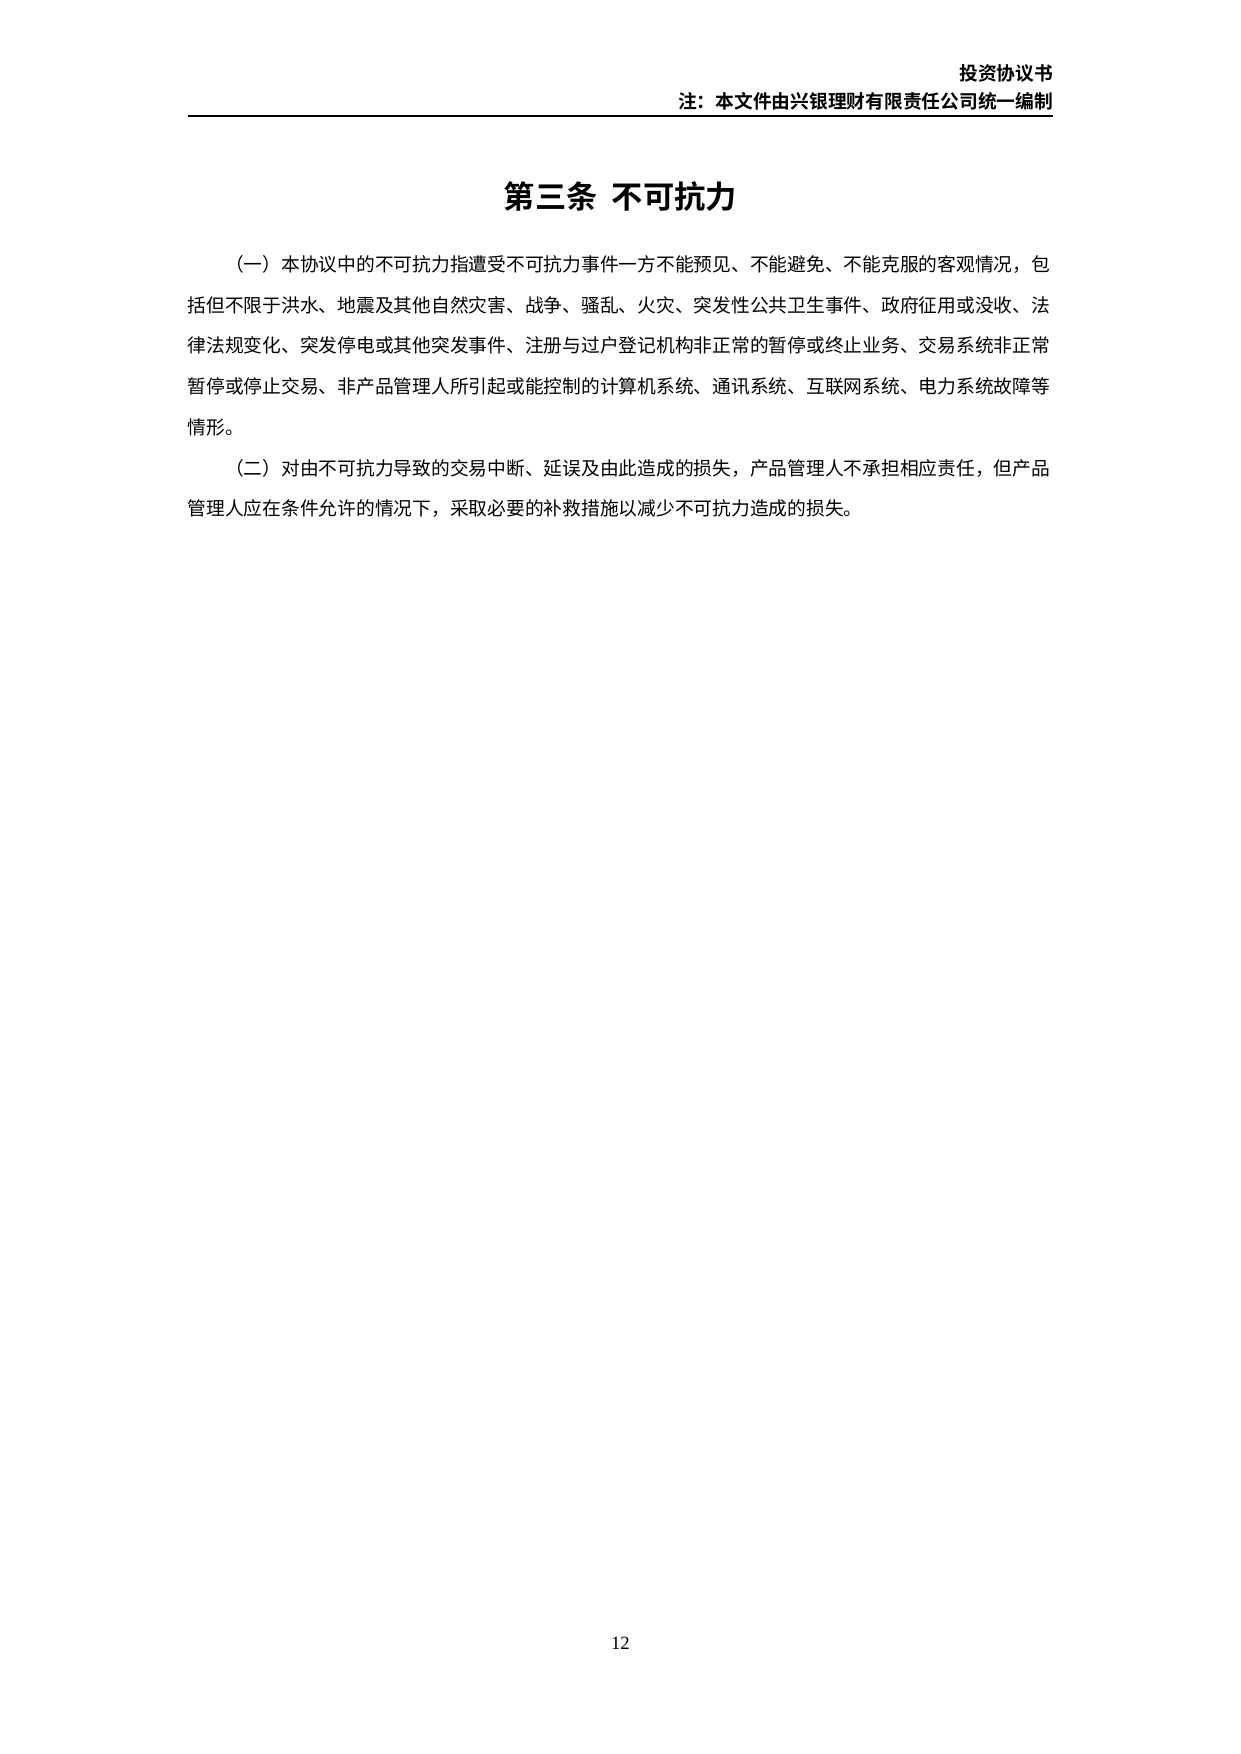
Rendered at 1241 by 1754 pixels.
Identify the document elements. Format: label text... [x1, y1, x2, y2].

text （一）本协议中的不可抗力指遭受不可抗力事件一方不能预见、不能避免、不能克服的客观情况，包括但不限于洪水、地震及其他自然灾害、战争、骚乱、火灾、突发性公共卫生事件、政府征用或没收、法律法规变化、突发停电或其他突发事件、注册与过户登记机构非正常的暂停或终止业务、交易系统非正常暂停或停止交易、非产品管理人所引起或能控制的计算机系统、通讯系统、互联网系统、电力系统故障等情形。 [187, 249, 1053, 440]
subtitle 第三条 不可抗力 [187, 162, 1053, 227]
text （二）对由不可抗力导致的交易中断、延误及由此造成的损失，产品管理人不承担相应责任，但产品管理人应在条件允许的情况下，采取必要的补救措施以减少不可抗力造成的损失。 [187, 453, 1053, 521]
